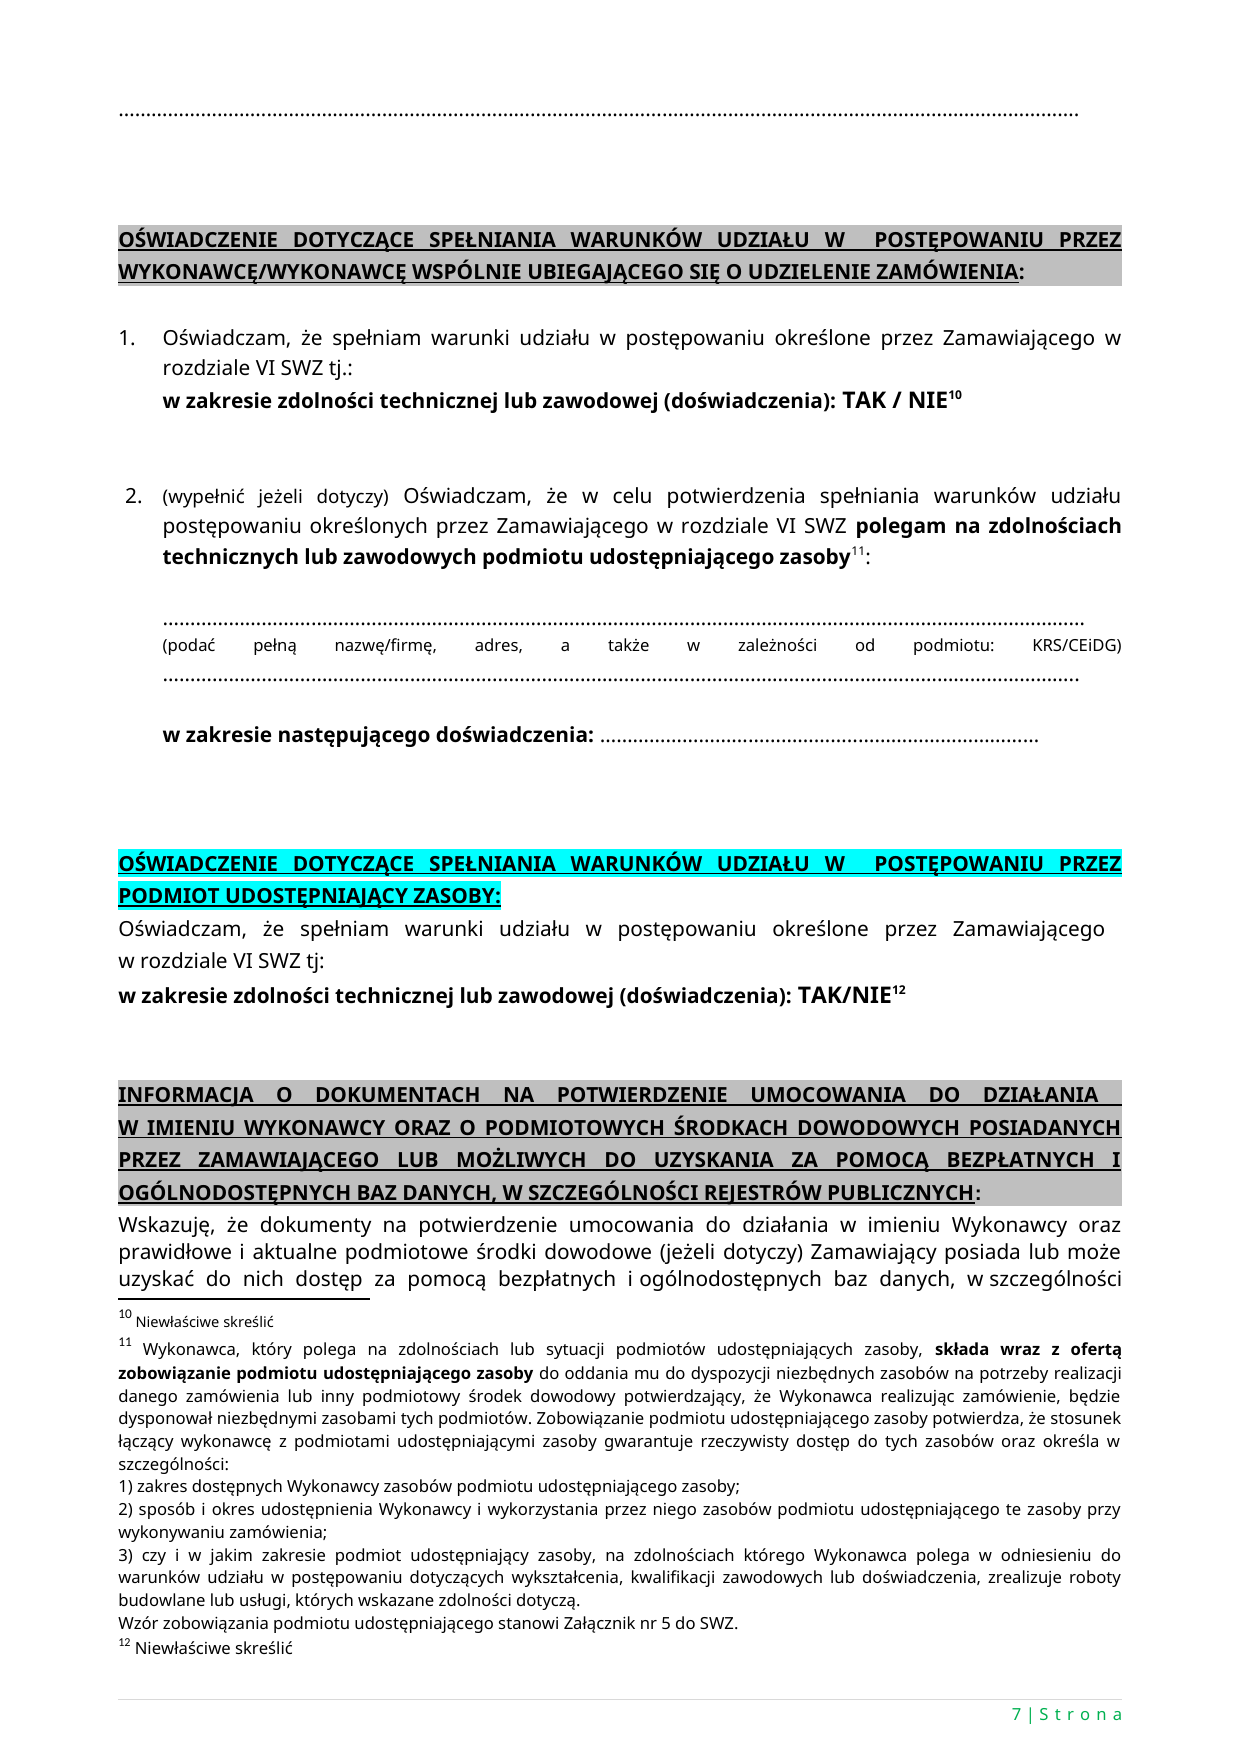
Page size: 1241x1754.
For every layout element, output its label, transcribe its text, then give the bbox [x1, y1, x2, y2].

text …………………………………………………………………………………………………………………………………………………………. [118, 94, 1122, 123]
list Oświadczam, że spełniam warunki udziału w postępowaniu określone przez Zamawiającego w rozdziale VI SWZ tj.: [118, 323, 1122, 382]
text w zakresie zdolności technicznej lub zawodowej (doświadczenia): TAK/NIE [118, 979, 1122, 1010]
text OŚWIADCZENIE DOTYCZĄCE SPEŁNIANIA WARUNKÓW UDZIAŁU W POSTĘPOWANIU PRZEZ WYKONAWCĘ/WYKONAWCĘ WSPÓLNIE UBIEGAJĄCEGO SIĘ O UDZIELENIE ZAMÓWIENIA: [118, 225, 1122, 249]
text OŚWIADCZENIE DOTYCZĄCE SPEŁNIANIA WARUNKÓW UDZIAŁU W POSTĘPOWANIU PRZEZ PODMIOT UDOSTĘPNIAJĄCY ZASOBY: [118, 877, 1122, 910]
text Oświadczam, że spełniam warunki udziału w postępowaniu określone przez Zamawiającego w rozdziale VI SWZ tj: [118, 914, 1122, 975]
list …………………………………………………………………………………………………………………………………………………… [162, 603, 1122, 632]
text INFORMACJA O DOKUMENTACH NA POTWIERDZENIE UMOCOWANIA DO DZIAŁANIA W IMIENIU WYKONAWCY ORAZ O PODMIOTOWYCH ŚRODKACH DOWODOWYCH POSIADANYCH PRZEZ ZAMAWIAJĄCEGO LUB MOŻLIWYCH DO UZYSKANIA ZA POMOCĄ BEZPŁATNYCH I OGÓLNODOSTĘPNYCH BAZ DANYCH, W SZCZEGÓLNOŚCI REJESTRÓW PUBLICZNYCH: [118, 1106, 1122, 1137]
list (wypełnić jeżeli dotyczy) Oświadczam, że w celu potwierdzenia spełniania warunków udziału postępowaniu określonych przez Zamawiającego w rozdziale VI SWZ polegam na zdolnościach technicznych lub zawodowych podmiotu udostępniającego zasoby: [125, 481, 1122, 571]
text OŚWIADCZENIE DOTYCZĄCE SPEŁNIANIA WARUNKÓW UDZIAŁU W POSTĘPOWANIU PRZEZ WYKONAWCĘ/WYKONAWCĘ WSPÓLNIE UBIEGAJĄCEGO SIĘ O UDZIELENIE ZAMÓWIENIA: [118, 251, 1122, 286]
list w zakresie następującego doświadczenia: ………………………………………..…………………………… [162, 720, 1122, 749]
list (podać pełną nazwę/firmę, adres, a także w zależności od podmiotu: KRS/CEiDG) ………………………………………………………………………………………………………………………………………………….. [162, 634, 1122, 687]
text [118, 1211, 1122, 1292]
text INFORMACJA O DOKUMENTACH NA POTWIERDZENIE UMOCOWANIA DO DZIAŁANIA W IMIENIU WYKONAWCY ORAZ O PODMIOTOWYCH ŚRODKACH DOWODOWYCH POSIADANYCH PRZEZ ZAMAWIAJĄCEGO LUB MOŻLIWYCH DO UZYSKANIA ZA POMOCĄ BEZPŁATNYCH I OGÓLNODOSTĘPNYCH BAZ DANYCH, W SZCZEGÓLNOŚCI REJESTRÓW PUBLICZNYCH: [118, 1138, 1122, 1206]
text INFORMACJA O DOKUMENTACH NA POTWIERDZENIE UMOCOWANIA DO DZIAŁANIA W IMIENIU WYKONAWCY ORAZ O PODMIOTOWYCH ŚRODKACH DOWODOWYCH POSIADANYCH PRZEZ ZAMAWIAJĄCEGO LUB MOŻLIWYCH DO UZYSKANIA ZA POMOCĄ BEZPŁATNYCH I OGÓLNODOSTĘPNYCH BAZ DANYCH, W SZCZEGÓLNOŚCI REJESTRÓW PUBLICZNYCH: [118, 1080, 1122, 1104]
list w zakresie zdolności technicznej lub zawodowej (doświadczenia): TAK / NIE [162, 384, 1122, 415]
